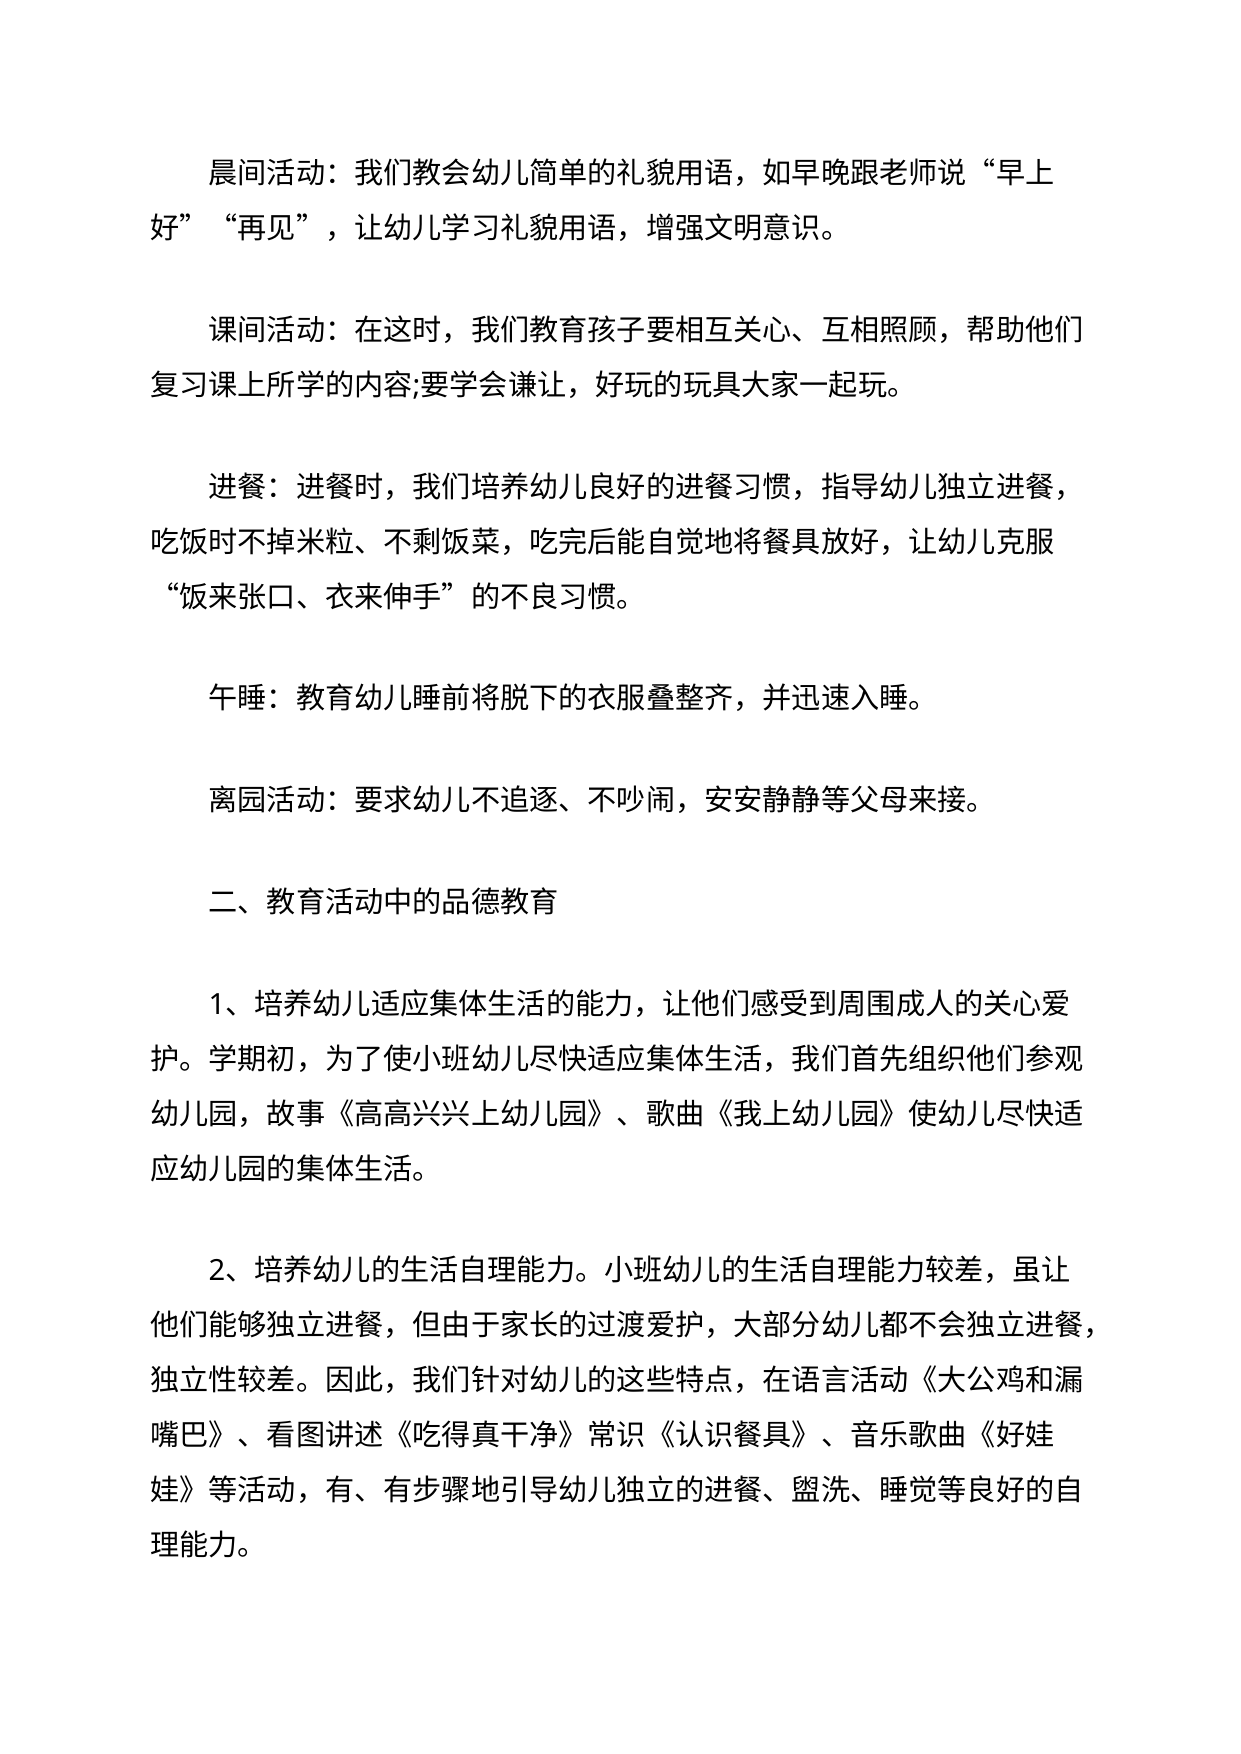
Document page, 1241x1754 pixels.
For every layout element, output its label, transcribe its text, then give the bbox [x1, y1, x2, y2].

text 2、培养幼儿的生活自理能力。小班幼儿的生活自理能力较差，虽让他们能够独立进餐，但由于家长的过渡爱护，大部分幼儿都不会独立进餐，独立性较差。因此，我们针对幼儿的这些特点，在语言活动《大公鸡和漏嘴巴》、看图讲述《吃得真干净》常识《认识餐具》、音乐歌曲《好娃娃》等活动，有、有步骤地引导幼儿独立的进餐、盥洗、睡觉等良好的自理能力。 [150, 1247, 1090, 1564]
text 课间活动：在这时，我们教育孩子要相互关心、互相照顾，帮助他们复习课上所学的内容;要学会谦让，好玩的玩具大家一起玩。 [150, 307, 1090, 404]
text 二、教育活动中的品德教育 [150, 879, 1090, 921]
text 午睡：教育幼儿睡前将脱下的衣服叠整齐，并迅速入睡。 [150, 675, 1090, 717]
text 1、培养幼儿适应集体生活的能力，让他们感受到周围成人的关心爱护。学期初，为了使小班幼儿尽快适应集体生活，我们首先组织他们参观幼儿园，故事《高高兴兴上幼儿园》、歌曲《我上幼儿园》使幼儿尽快适应幼儿园的集体生活。 [150, 980, 1090, 1187]
text 进餐：进餐时，我们培养幼儿良好的进餐习惯，指导幼儿独立进餐，吃饭时不掉米粒、不剩饭菜，吃完后能自觉地将餐具放好，让幼儿克服“饭来张口、衣来伸手”的不良习惯。 [150, 463, 1090, 616]
text 离园活动：要求幼儿不追逐、不吵闹，安安静静等父母来接。 [150, 777, 1090, 819]
text 晨间活动：我们教会幼儿简单的礼貌用语，如早晚跟老师说“早上好”“再见”，让幼儿学习礼貌用语，增强文明意识。 [150, 150, 1090, 247]
